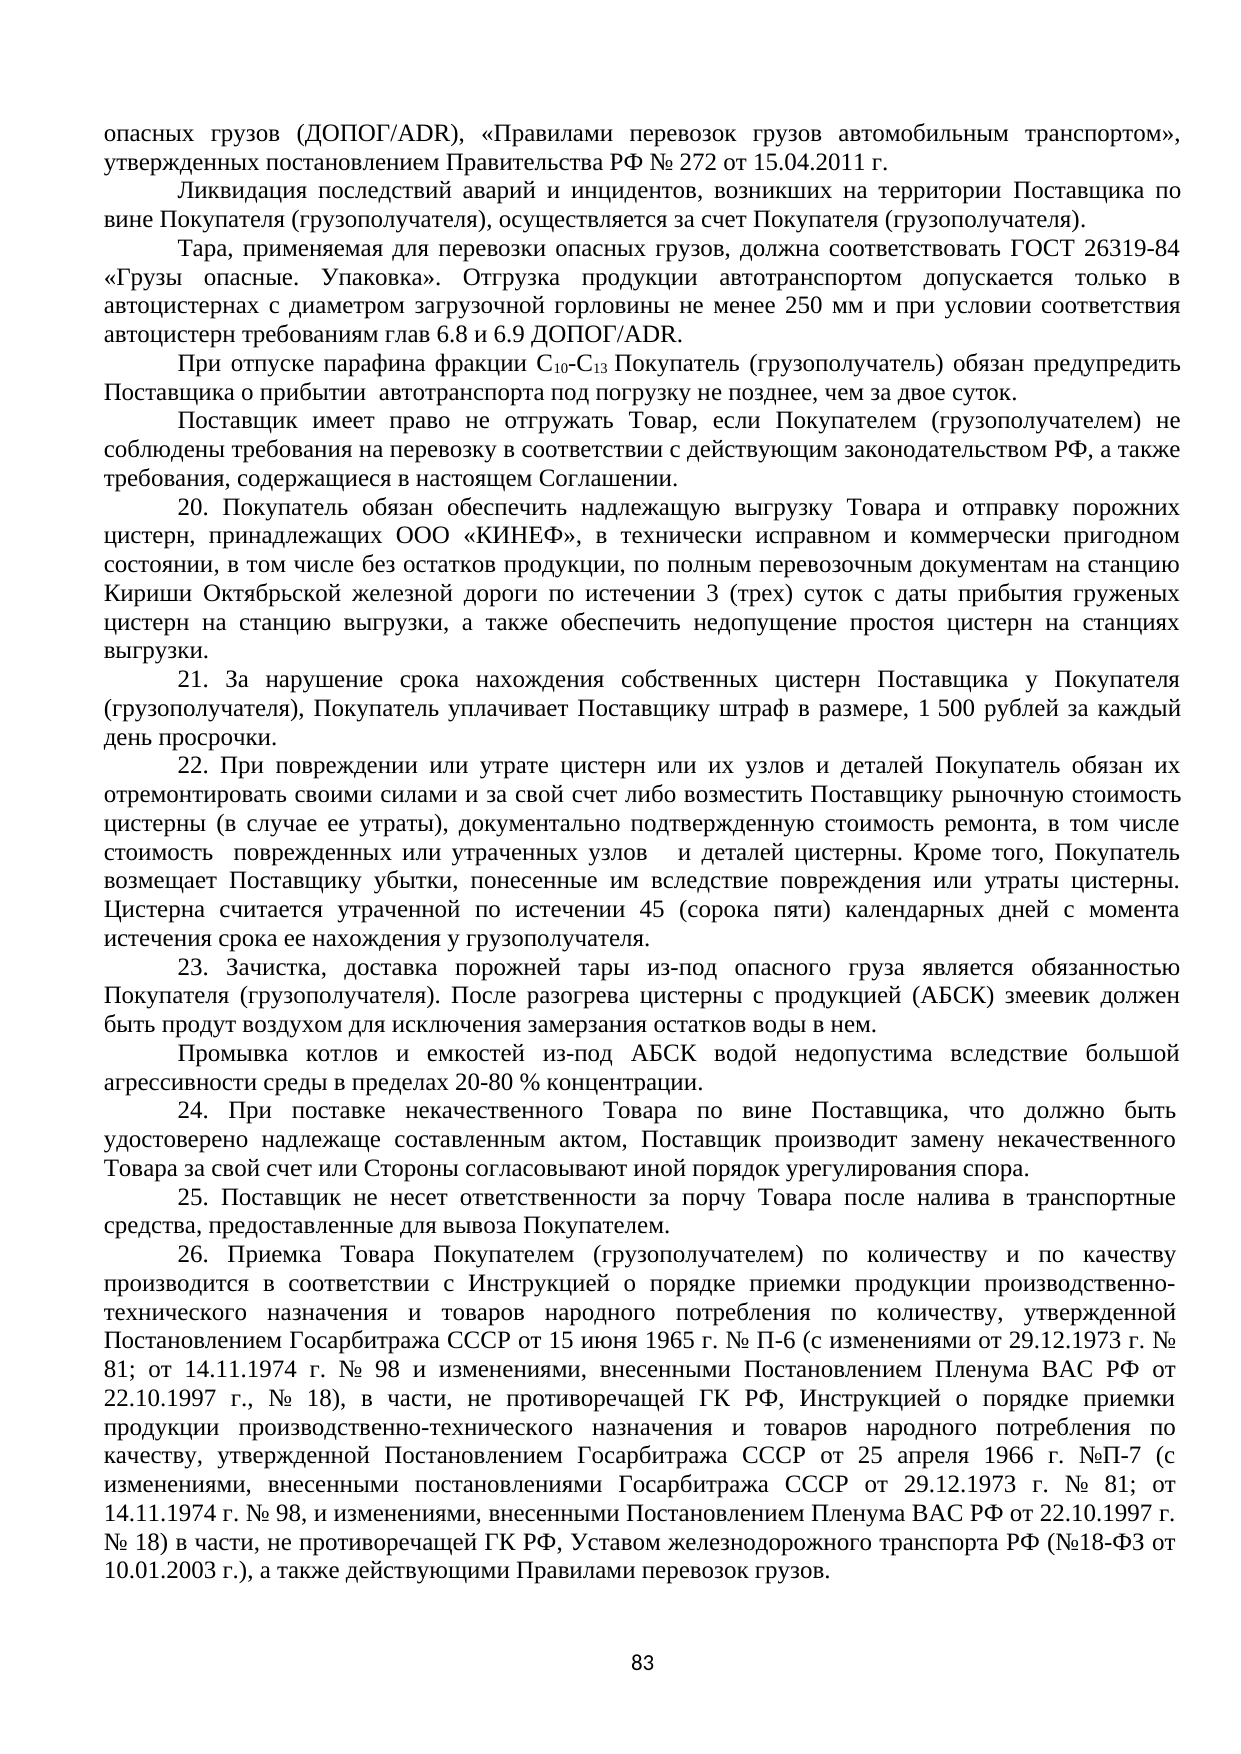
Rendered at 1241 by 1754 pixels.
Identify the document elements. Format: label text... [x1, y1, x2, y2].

text При отпуске парафина фракции С10-С13 Покупатель (грузополучатель) обязан предупредить Поставщика о прибытии автотранспорта под погрузку не позднее, чем за двое суток. [103, 348, 1181, 406]
text Промывка котлов и емкостей из-под АБСК водой недопустима вследствие большой агрессивности среды в пределах 20-80 % концентрации. [103, 1038, 1181, 1096]
text 20. Покупатель обязан обеспечить надлежащую выгрузку Товара и отправку порожних цистерн, принадлежащих ООО «КИНЕФ», в технически исправном и коммерчески пригодном состоянии, в том числе без остатков продукции, по полным перевозочным документам на станцию Кириши Октябрьской железной дороги по истечении 3 (трех) суток с даты прибытия груженых цистерн на станцию выгрузки, а также обеспечить недопущение простоя цистерн на станциях выгрузки. [103, 492, 1181, 664]
text 23. Зачистка, доставка порожней тары из-под опасного груза является обязанностью Покупателя (грузополучателя). После разогрева цистерны с продукцией (АБСК) змеевик должен быть продут воздухом для исключения замерзания остатков воды в нем. [103, 952, 1181, 1038]
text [103, 118, 1181, 176]
text 25. Поставщик не несет ответственности за порчу Товара после налива в транспортные средства, предоставленные для вывоза Покупателем. [103, 1182, 1177, 1239]
text Ликвидация последствий аварий и инцидентов, возникших на территории Поставщика по вине Покупателя (грузополучателя), осуществляется за счет Покупателя (грузополучателя). [103, 176, 1181, 233]
text 22. При повреждении или утрате цистерн или их узлов и деталей Покупатель обязан их отремонтировать своими силами и за свой счет либо возместить Поставщику рыночную стоимость цистерны (в случае ее утраты), документально подтвержденную стоимость ремонта, в том числе стоимость поврежденных или утраченных узлов и деталей цистерны. Кроме того, Покупатель возмещает Поставщику убытки, понесенные им вследствие повреждения или утраты цистерны. Цистерна считается утраченной по истечении 45 (сорока пяти) календарных дней с момента истечения срока ее нахождения у грузополучателя. [103, 751, 1181, 952]
text 21. За нарушение срока нахождения собственных цистерн Поставщика у Покупателя (грузополучателя), Покупатель уплачивает Поставщику штраф в размере, 1 500 рублей за каждый день просрочки. [103, 664, 1181, 751]
text 24. При поставке некачественного Товара по вине Поставщика, что должно быть удостоверено надлежаще составленным актом, Поставщик производит замену некачественного Товара за свой счет или Стороны согласовывают иной порядок урегулирования спора. [103, 1096, 1177, 1182]
text Поставщик имеет право не отгружать Товар, если Покупателем (грузополучателем) не соблюдены требования на перевозку в соответствии с действующим законодательством РФ, а также требования, содержащиеся в настоящем Соглашении. [103, 406, 1181, 492]
text 26. Приемка Товара Покупателем (грузополучателем) по количеству и по качеству производится в соответствии с Инструкцией о порядке приемки продукции производственно-технического назначения и товаров народного потребления по количеству, утвержденной Постановлением Госарбитража СССР от 15 июня 1965 г. № П-6 (с изменениями от 29.12.1973 г. № 81; от 14.11.1974 г. № 98 и изменениями, внесенными Постановлением Пленума ВАС РФ от 22.10.1997 г., № 18), в части, не противоречащей ГК РФ, Инструкцией о порядке приемки продукции производственно-технического назначения и товаров народного потребления по качеству, утвержденной Постановлением Госарбитража СССР от 25 апреля 1966 г. №П-7 (с изменениями, внесенными постановлениями Госарбитража СССР от 29.12.1973 г. № 81; от 14.11.1974 г. № 98, и изменениями, внесенными Постановлением Пленума ВАС РФ от 22.10.1997 г. № 18) в части, не противоречащей ГК РФ, Уставом железнодорожного транспорта РФ (№18-ФЗ от 10.01.2003 г.), а также действующими Правилами перевозок грузов. [103, 1239, 1177, 1584]
text Тара, применяемая для перевозки опасных грузов, должна соответствовать ГОСТ 26319-84 «Грузы опасные. Упаковка». Отгрузка продукции автотранспортом допускается только в автоцистернах с диаметром загрузочной горловины не менее 250 мм и при условии соответствия автоцистерн требованиям глав 6.8 и 6.9 ДОПОГ/ADR. [103, 233, 1181, 348]
